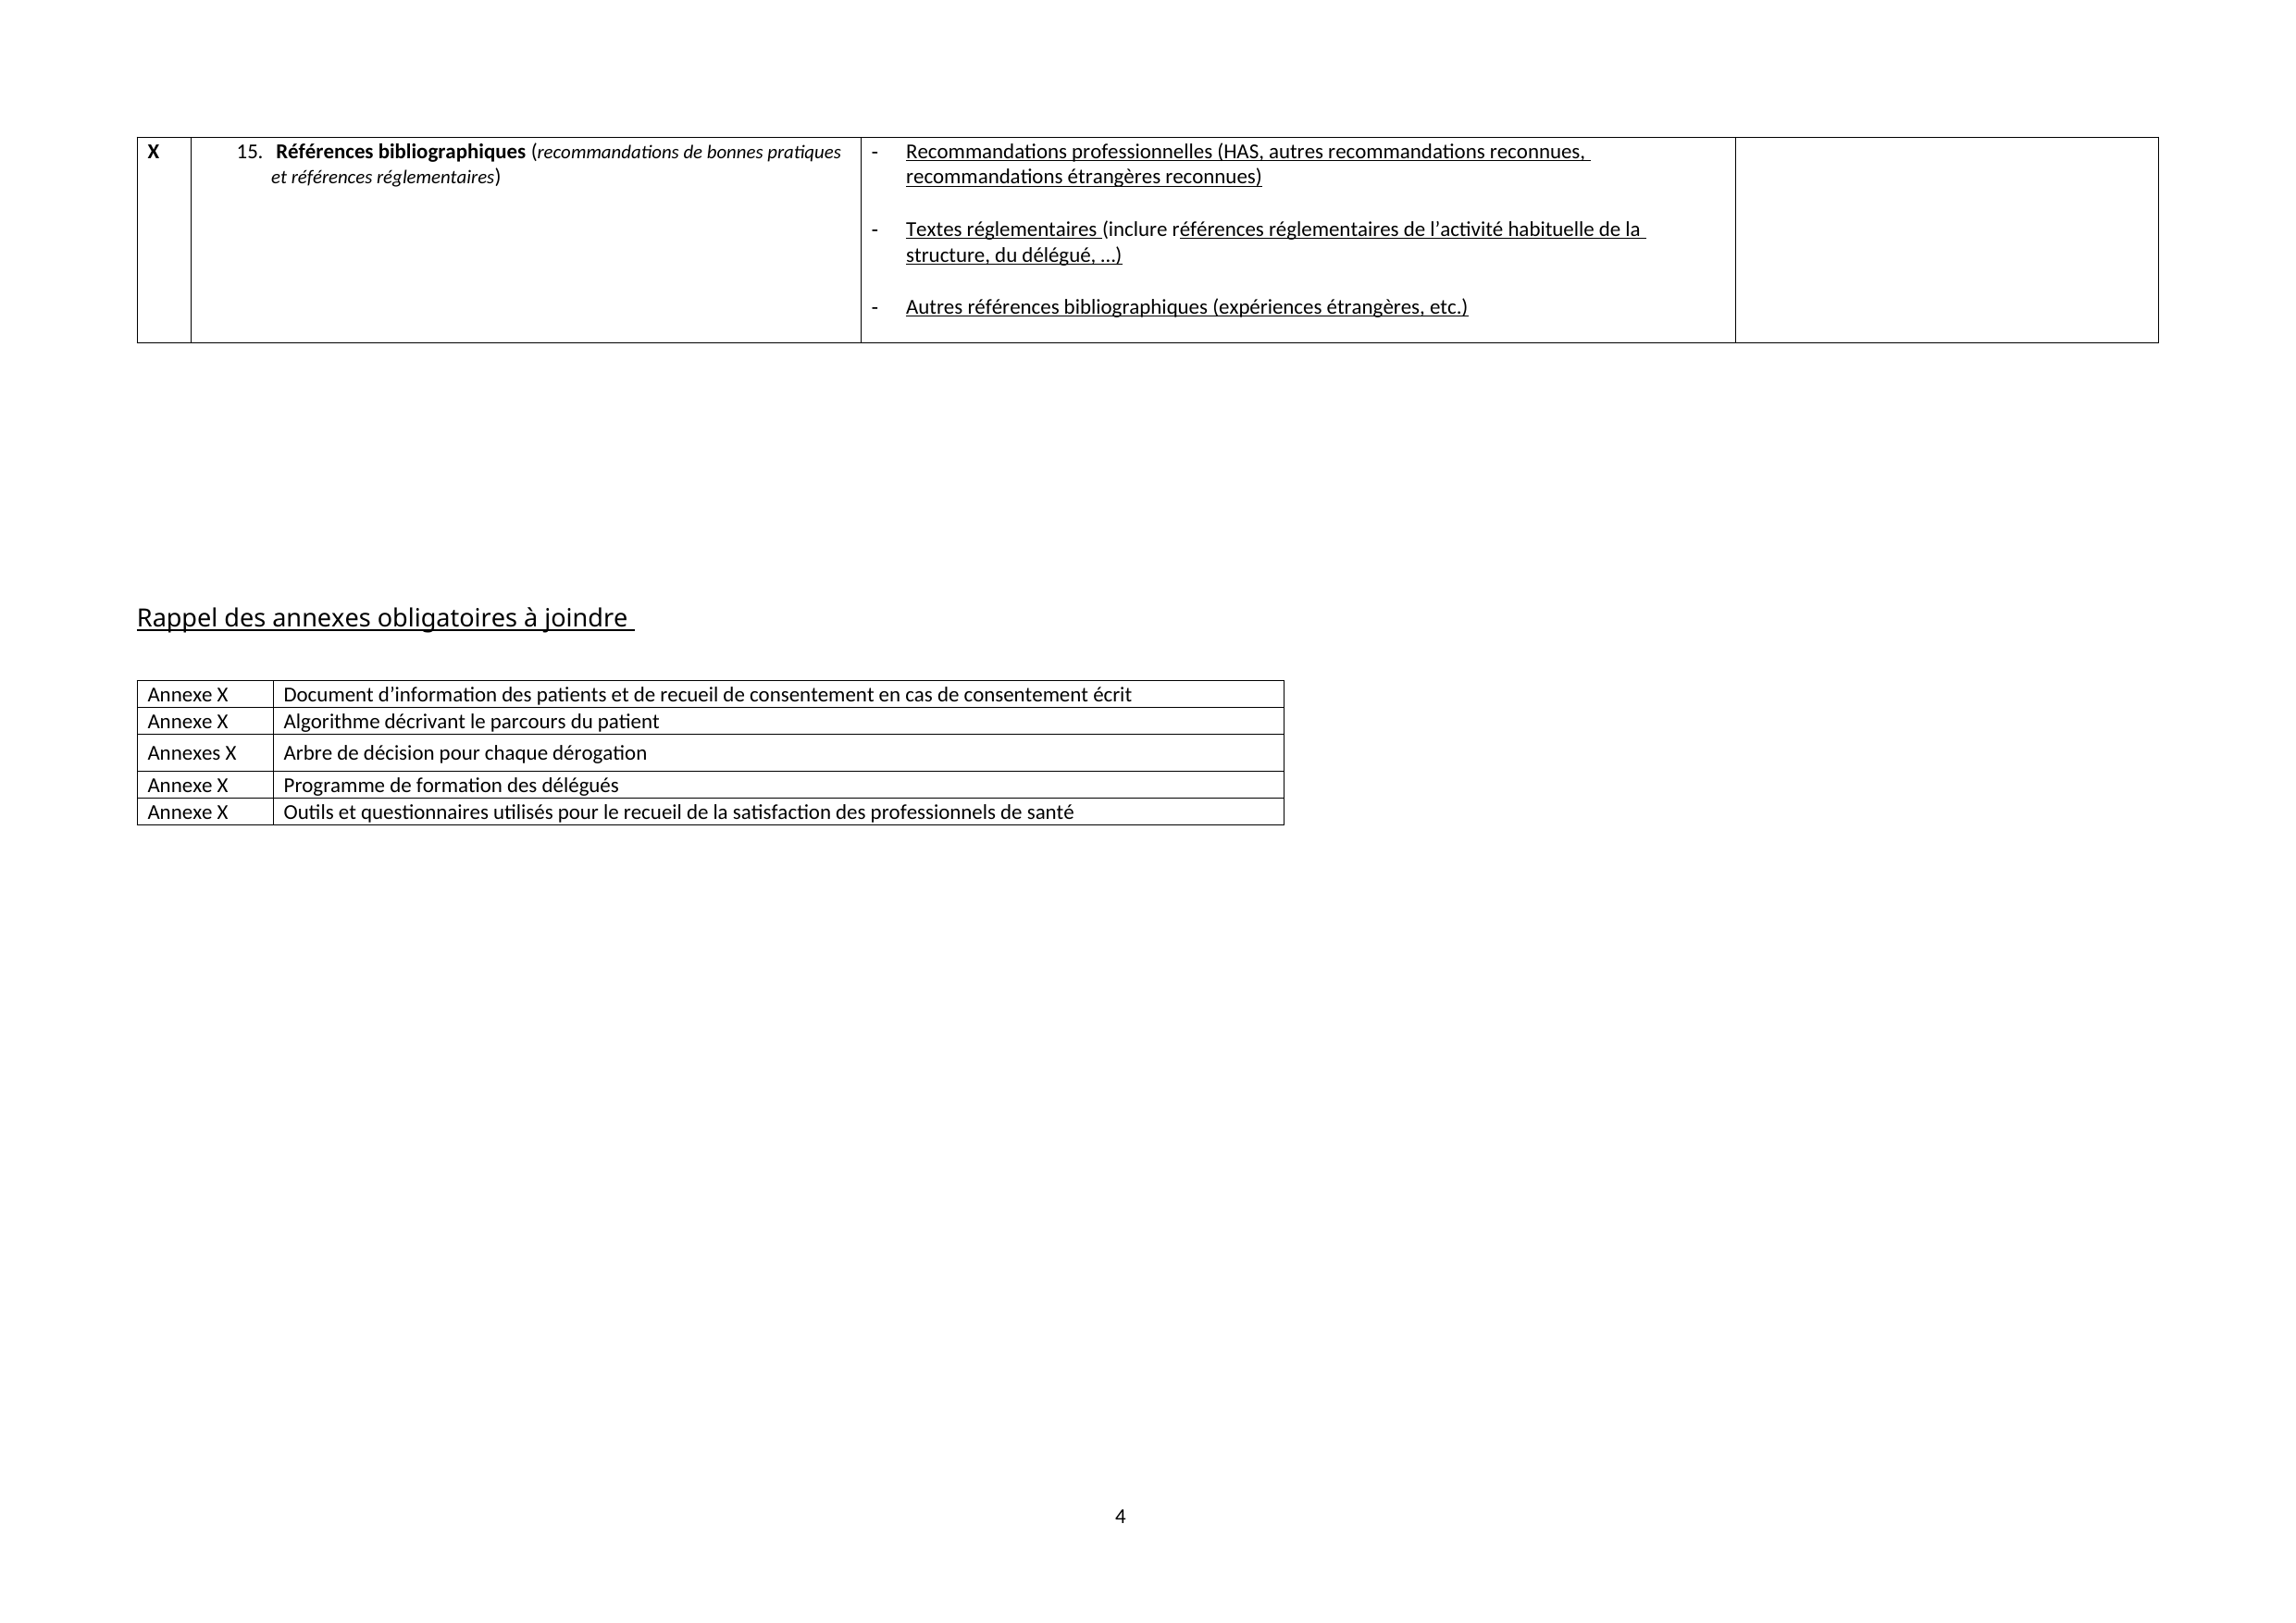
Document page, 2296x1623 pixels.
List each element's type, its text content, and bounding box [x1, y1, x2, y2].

table_cell Arbre de décision pour chaque dérogation [274, 735, 1284, 771]
table_cell Annexes X [138, 735, 273, 771]
table_cell Recommandations professionnelles (HAS, autres recommandations reconnues, recommandations étrangères reconnues) Textes réglementaires (inclure références réglementaires de l’activité habituelle de la structure, du délégué, …) Autres références bibliographiques (expériences étrangères, etc.) [862, 138, 1735, 342]
subtitle Rappel des annexes obligatoires à joindre [137, 601, 2104, 635]
table_cell Outils et questionnaires utilisés pour le recueil de la satisfaction des professionnels de santé [274, 799, 1284, 824]
table_cell Programme de formation des délégués [274, 772, 1284, 798]
table_cell [1736, 138, 2158, 342]
table_cell X [138, 138, 191, 342]
table_cell Annexe X [138, 772, 273, 798]
table_cell Annexe X [138, 799, 273, 824]
table_cell Annexe X [138, 708, 273, 734]
table_cell Références bibliographiques (recommandations de bonnes pratiques et références réglementaires) [192, 138, 861, 342]
table_header Annexe X [138, 681, 273, 707]
table_header Document d’information des patients et de recueil de consentement en cas de consentement écrit [274, 681, 1284, 707]
table_cell Algorithme décrivant le parcours du patient [274, 708, 1284, 734]
